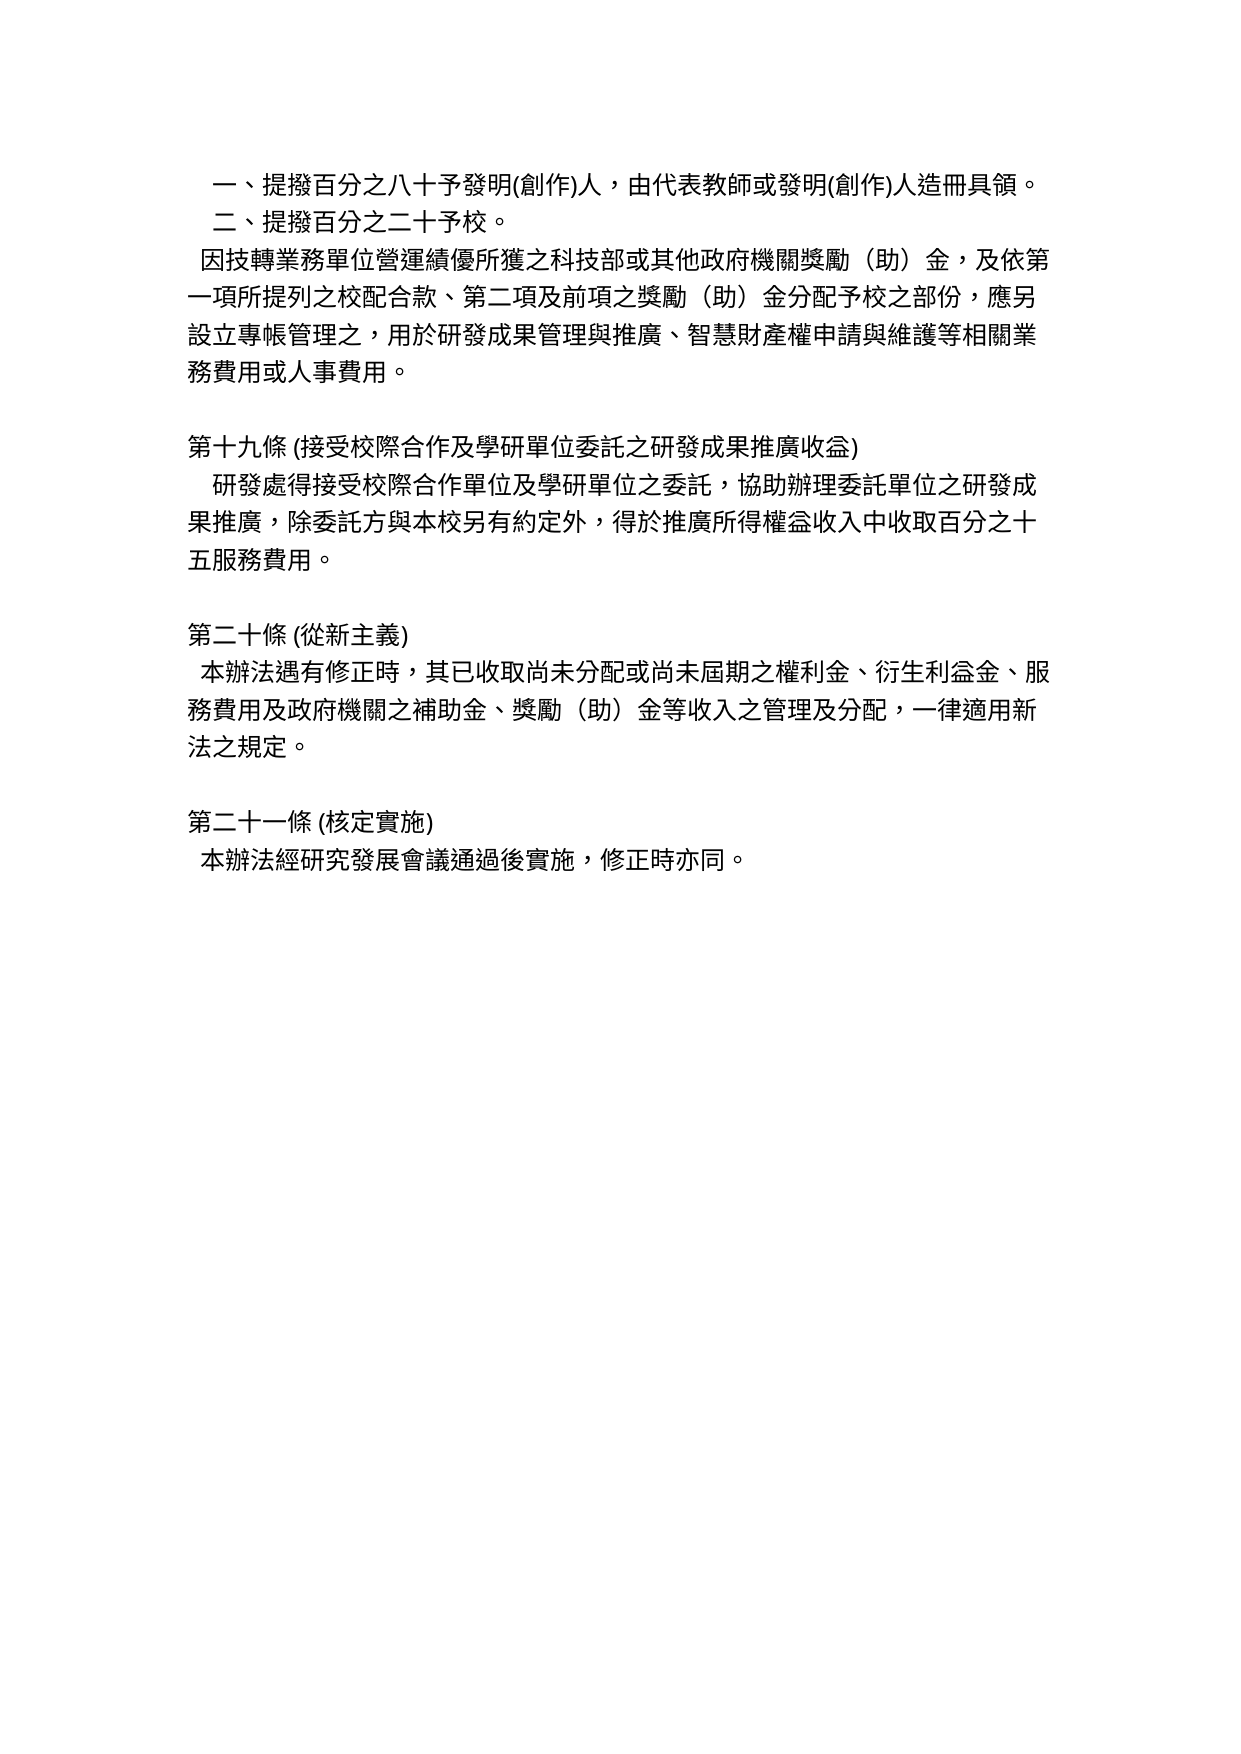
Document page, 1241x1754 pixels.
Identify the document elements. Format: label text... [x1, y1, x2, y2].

list 本辦法遇有修正時，其已收取尚未分配或尚未屆期之權利金、衍生利益金、服務費用及政府機關之補助金、獎勵（助）金等收入之管理及分配，一律適用新法之規定。 [187, 652, 1053, 764]
list 本辦法經研究發展會議通過後實施，修正時亦同。 [187, 839, 1053, 877]
text 第二十一條 (核定實施) [187, 802, 1053, 839]
text 第十九條 (接受校際合作及學研單位委託之研發成果推廣收益) [187, 427, 1053, 464]
list 因技轉業務單位營運績優所獲之科技部或其他政府機關獎勵（助）金，及依第一項所提列之校配合款、第二項及前項之獎勵（助）金分配予校之部份，應另設立專帳管理之，用於研發成果管理與推廣、智慧財產權申請與維護等相關業務費用或人事費用。 [187, 239, 1053, 389]
text 一、提撥百分之八十予發明(創作)人，由代表教師或發明(創作)人造冊具領。 [212, 164, 1053, 202]
text 第二十條 (從新主義) [187, 614, 1053, 652]
text 研發處得接受校際合作單位及學研單位之委託，協助辦理委託單位之研發成果推廣，除委託方與本校另有約定外，得於推廣所得權益收入中收取百分之十五服務費用。 [187, 464, 1053, 577]
text 二、提撥百分之二十予校。 [212, 202, 1053, 239]
